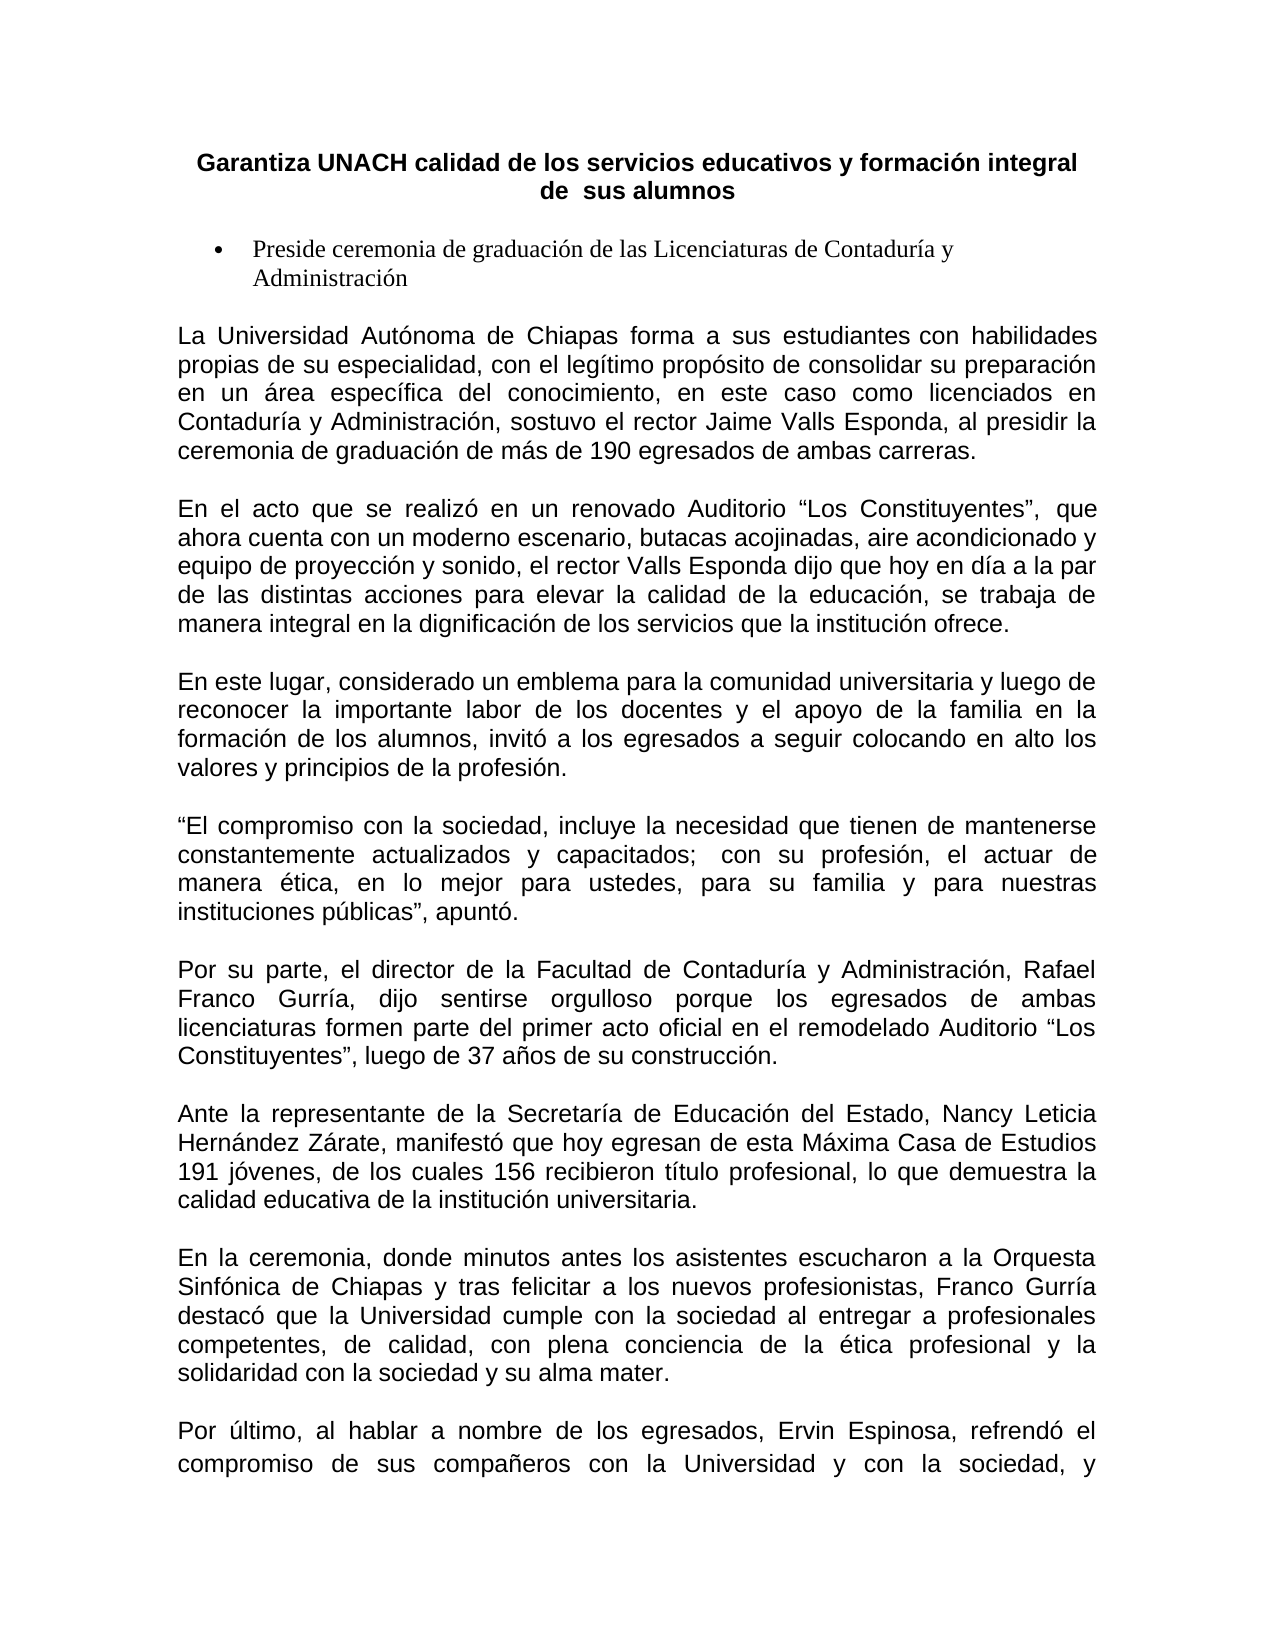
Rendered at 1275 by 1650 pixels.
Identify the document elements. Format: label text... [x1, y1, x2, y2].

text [177, 1416, 1098, 1478]
text “El compromiso con la sociedad, incluye la necesidad que tienen de mantenerse constantemente actualizados y capacitados; con su profesión, el actuar de manera ética, en lo mejor para ustedes, para su familia y para nuestras instituciones públicas”, apuntó. [177, 811, 1098, 926]
text Por su parte, el director de la Facultad de Contaduría y Administración, Rafael Franco Gurría, dijo sentirse orgulloso porque los egresados de ambas licenciaturas formen parte del primer acto oficial en el remodelado Auditorio “Los Constituyentes”, luego de 37 años de su construcción. [177, 955, 1098, 1070]
text Garantiza UNACH calidad de los servicios educativos y formación integral de sus alumnos [177, 148, 1098, 205]
text En el acto que se realizó en un renovado Auditorio “Los Constituyentes”, que ahora cuenta con un moderno escenario, butacas acojinadas, aire acondicionado y equipo de proyección y sonido, el rector Valls Esponda dijo que hoy en día a la par de las distintas acciones para elevar la calidad de la educación, se trabaja de manera integral en la dignificación de los servicios que la institución ofrece. [177, 494, 1098, 638]
list Preside ceremonia de graduación de las Licenciaturas de Contaduría y Administración [215, 234, 1098, 292]
text La Universidad Autónoma de Chiapas forma a sus estudiantes con habilidades propias de su especialidad, con el legítimo propósito de consolidar su preparación en un área específica del conocimiento, en este caso como licenciados en Contaduría y Administración, sostuvo el rector Jaime Valls Esponda, al presidir la ceremonia de graduación de más de 190 egresados de ambas carreras. [177, 321, 1098, 465]
text En la ceremonia, donde minutos antes los asistentes escucharon a la Orquesta Sinfónica de Chiapas y tras felicitar a los nuevos profesionistas, Franco Gurría destacó que la Universidad cumple con la sociedad al entregar a profesionales competentes, de calidad, con plena conciencia de la ética profesional y la solidaridad con la sociedad y su alma mater. [177, 1243, 1098, 1387]
text En este lugar, considerado un emblema para la comunidad universitaria y luego de reconocer la importante labor de los docentes y el apoyo de la familia en la formación de los alumnos, invitó a los egresados a seguir colocando en alto los valores y principios de la profesión. [177, 667, 1098, 782]
text Ante la representante de la Secretaría de Educación del Estado, Nancy Leticia Hernández Zárate, manifestó que hoy egresan de esta Máxima Casa de Estudios 191 jóvenes, de los cuales 156 recibieron título profesional, lo que demuestra la calidad educativa de la institución universitaria. [177, 1099, 1098, 1214]
